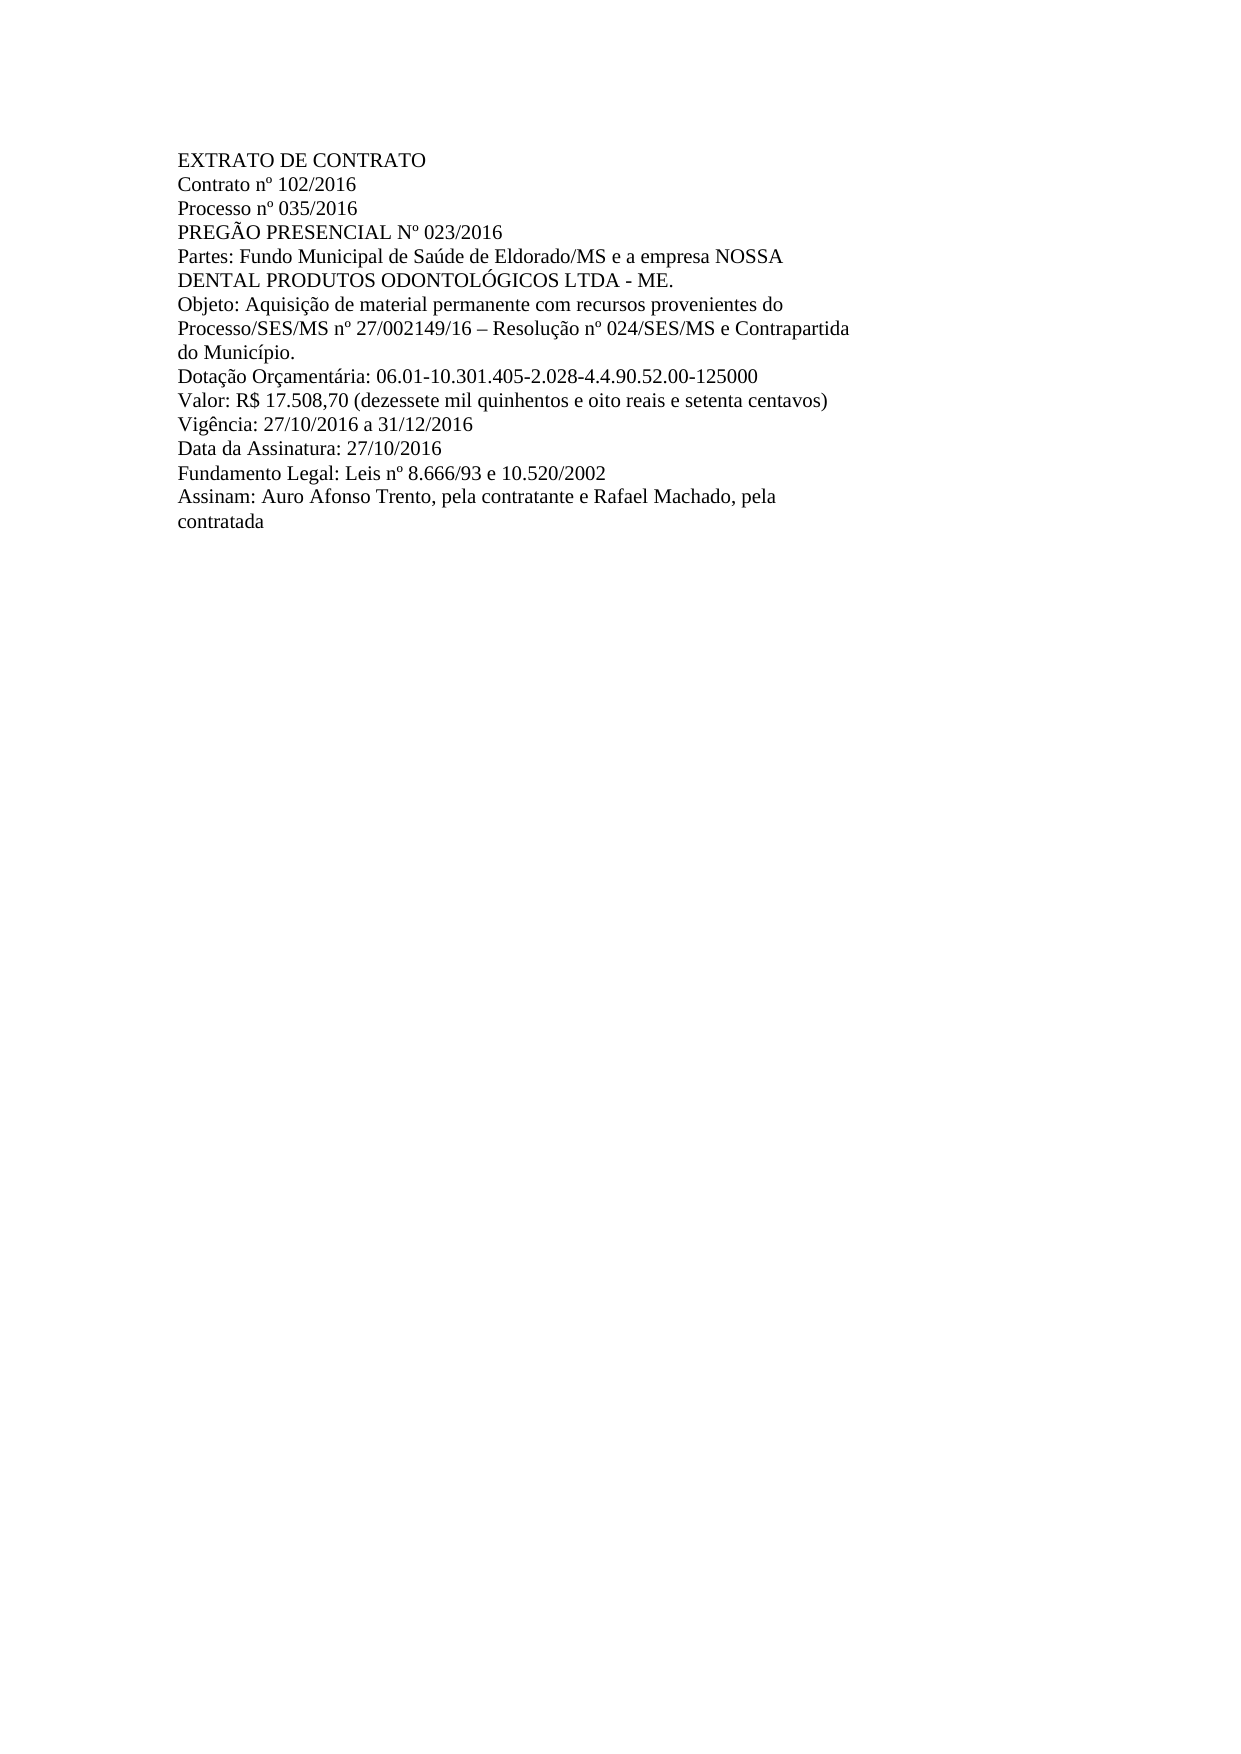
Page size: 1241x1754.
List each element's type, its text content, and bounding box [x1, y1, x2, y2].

text Dotação Orçamentária: 06.01-10.301.405-2.028-4.4.90.52.00-125000 [177, 364, 856, 388]
text PREGÃO PRESENCIAL Nº 023/2016 [177, 220, 856, 244]
text Vigência: 27/10/2016 a 31/12/2016 [177, 412, 856, 436]
text Objeto: Aquisição de material permanente com recursos provenientes do Processo/SES/MS nº 27/002149/16 – Resolução nº 024/SES/MS e Contrapartida do Município. [177, 292, 856, 364]
text Processo nº 035/2016 [177, 196, 856, 220]
text Fundamento Legal: Leis nº 8.666/93 e 10.520/2002 [177, 460, 856, 484]
text Partes: Fundo Municipal de Saúde de Eldorado/MS e a empresa NOSSA DENTAL PRODUTOS ODONTOLÓGICOS LTDA - ME. [177, 244, 856, 292]
text Data da Assinatura: 27/10/2016 [177, 436, 856, 460]
text Assinam: Auro Afonso Trento, pela contratante e Rafael Machado, pela contratada [177, 484, 856, 533]
text Contrato nº 102/2016 [177, 172, 856, 196]
text EXTRATO DE CONTRATO [177, 148, 856, 172]
text Valor: R$ 17.508,70 (dezessete mil quinhentos e oito reais e setenta centavos) [177, 388, 856, 412]
